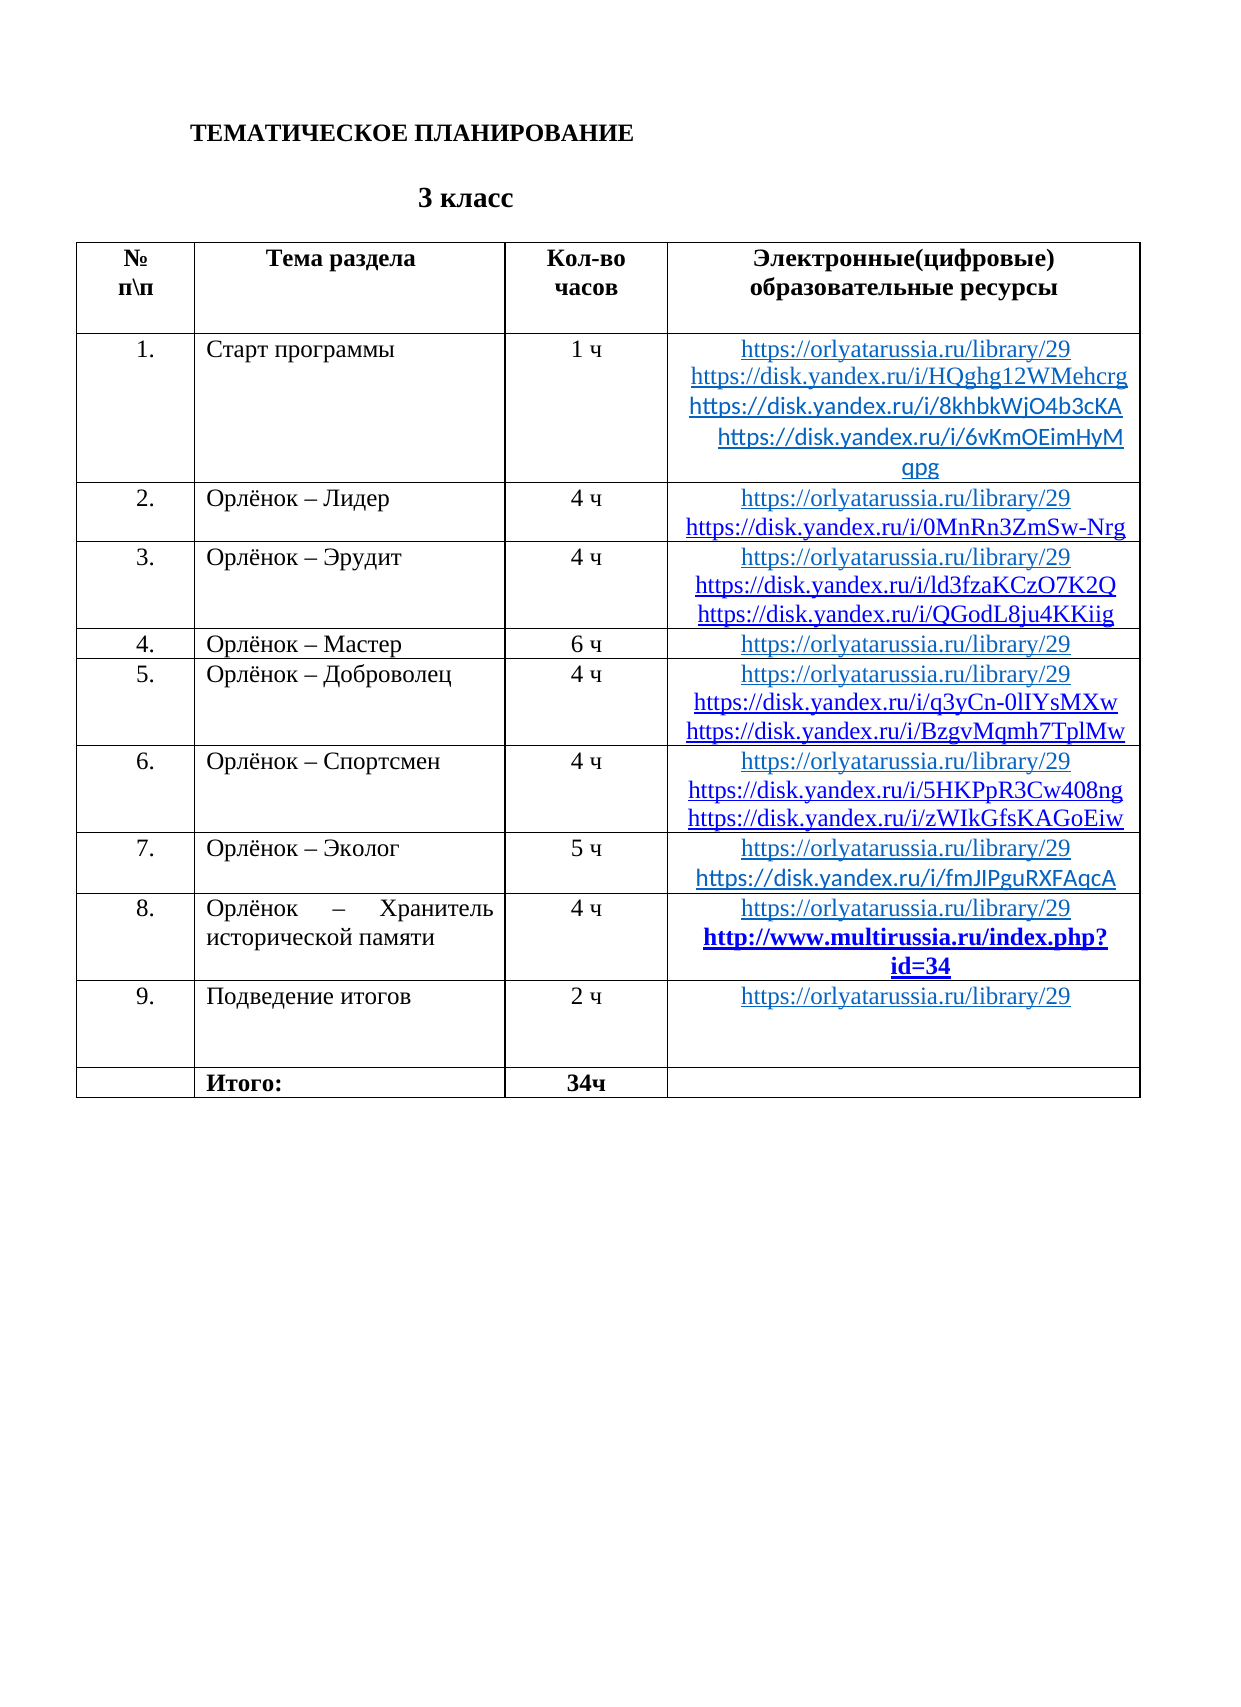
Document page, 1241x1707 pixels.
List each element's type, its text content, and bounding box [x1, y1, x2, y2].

table_cell 1 ч [506, 334, 667, 482]
table_cell https://orlyatarussia.ru/library/29 https://disk.yandex.ru/i/ld3fzaKCzO7K2Q https://disk.yandex.ru/i/QGodL8ju4KKiig [668, 542, 1139, 628]
table_cell https://orlyatarussia.ru/library/29 [668, 981, 1139, 1067]
table_cell Орлёнок – Спортсмен [195, 746, 504, 832]
table_cell [77, 629, 194, 658]
table_cell Орлёнок – Хранитель исторической памяти [195, 894, 504, 980]
table_cell 5 ч [506, 833, 667, 892]
table_cell [77, 981, 194, 1067]
table_cell https://orlyatarussia.ru/library/29 http://www.multirussia.ru/index.php?id=34 [668, 894, 1139, 980]
table_cell [77, 833, 194, 892]
table_cell https://orlyatarussia.ru/library/29 https://disk.yandex.ru/i/HQghg12WMehcrg https://disk.yandex.ru/i/8khbkWjO4b3cKA https://disk.yandex.ru/i/6vKmOEimHyMqpg [668, 334, 1139, 482]
table_cell [77, 659, 194, 745]
table_cell Подведение итогов [195, 981, 504, 1067]
table_cell [77, 483, 194, 541]
table_cell [77, 894, 194, 980]
text ТЕМАТИЧЕСКОЕ ПЛАНИРОВАНИЕ [190, 118, 1152, 147]
table_header Электронные(цифровые) образовательные ресурсы [668, 243, 1139, 333]
table_cell [77, 334, 194, 482]
table_cell Орлёнок – Лидер [195, 483, 504, 541]
table_cell https://orlyatarussia.ru/library/29 https://disk.yandex.ru/i/5HKPpR3Cw408ng https://disk.yandex.ru/i/zWIkGfsKAGoEiw [668, 746, 1139, 832]
table_cell [77, 746, 194, 832]
text 3 класс [177, 180, 1152, 213]
table_cell [668, 1068, 1139, 1097]
table_cell Итого: [195, 1068, 504, 1097]
table_header № п\п [77, 243, 194, 333]
table_cell https://orlyatarussia.ru/library/29 https://disk.yandex.ru/i/0MnRn3ZmSw-Nrg [668, 483, 1139, 541]
table_cell Орлёнок – Мастер [195, 629, 504, 658]
table_cell Орлёнок – Доброволец [195, 659, 504, 745]
table_cell Старт программы [195, 334, 504, 482]
table_cell 34ч [506, 1068, 667, 1097]
table_cell 6 ч [506, 629, 667, 658]
table_cell 4 ч [506, 483, 667, 541]
table_cell 2 ч [506, 981, 667, 1067]
table_cell https://orlyatarussia.ru/library/29 https://disk.yandex.ru/i/q3yCn-0lIYsMXw https://disk.yandex.ru/i/BzgvMqmh7TplMw [668, 659, 1139, 745]
table_cell [77, 542, 194, 628]
table_cell https://orlyatarussia.ru/library/29 [668, 629, 1139, 658]
table_cell [77, 1068, 194, 1097]
table_header Тема раздела [195, 243, 504, 333]
table_cell 4 ч [506, 659, 667, 745]
table_cell 4 ч [506, 542, 667, 628]
table_header Кол-во часов [506, 243, 667, 333]
table_cell Орлёнок – Эколог [195, 833, 504, 892]
table_cell Орлёнок – Эрудит [195, 542, 504, 628]
table_cell 4 ч [506, 894, 667, 980]
table_cell 4 ч [506, 746, 667, 832]
table_cell https://orlyatarussia.ru/library/29 https://disk.yandex.ru/i/fmJIPguRXFAqcA [668, 833, 1139, 892]
